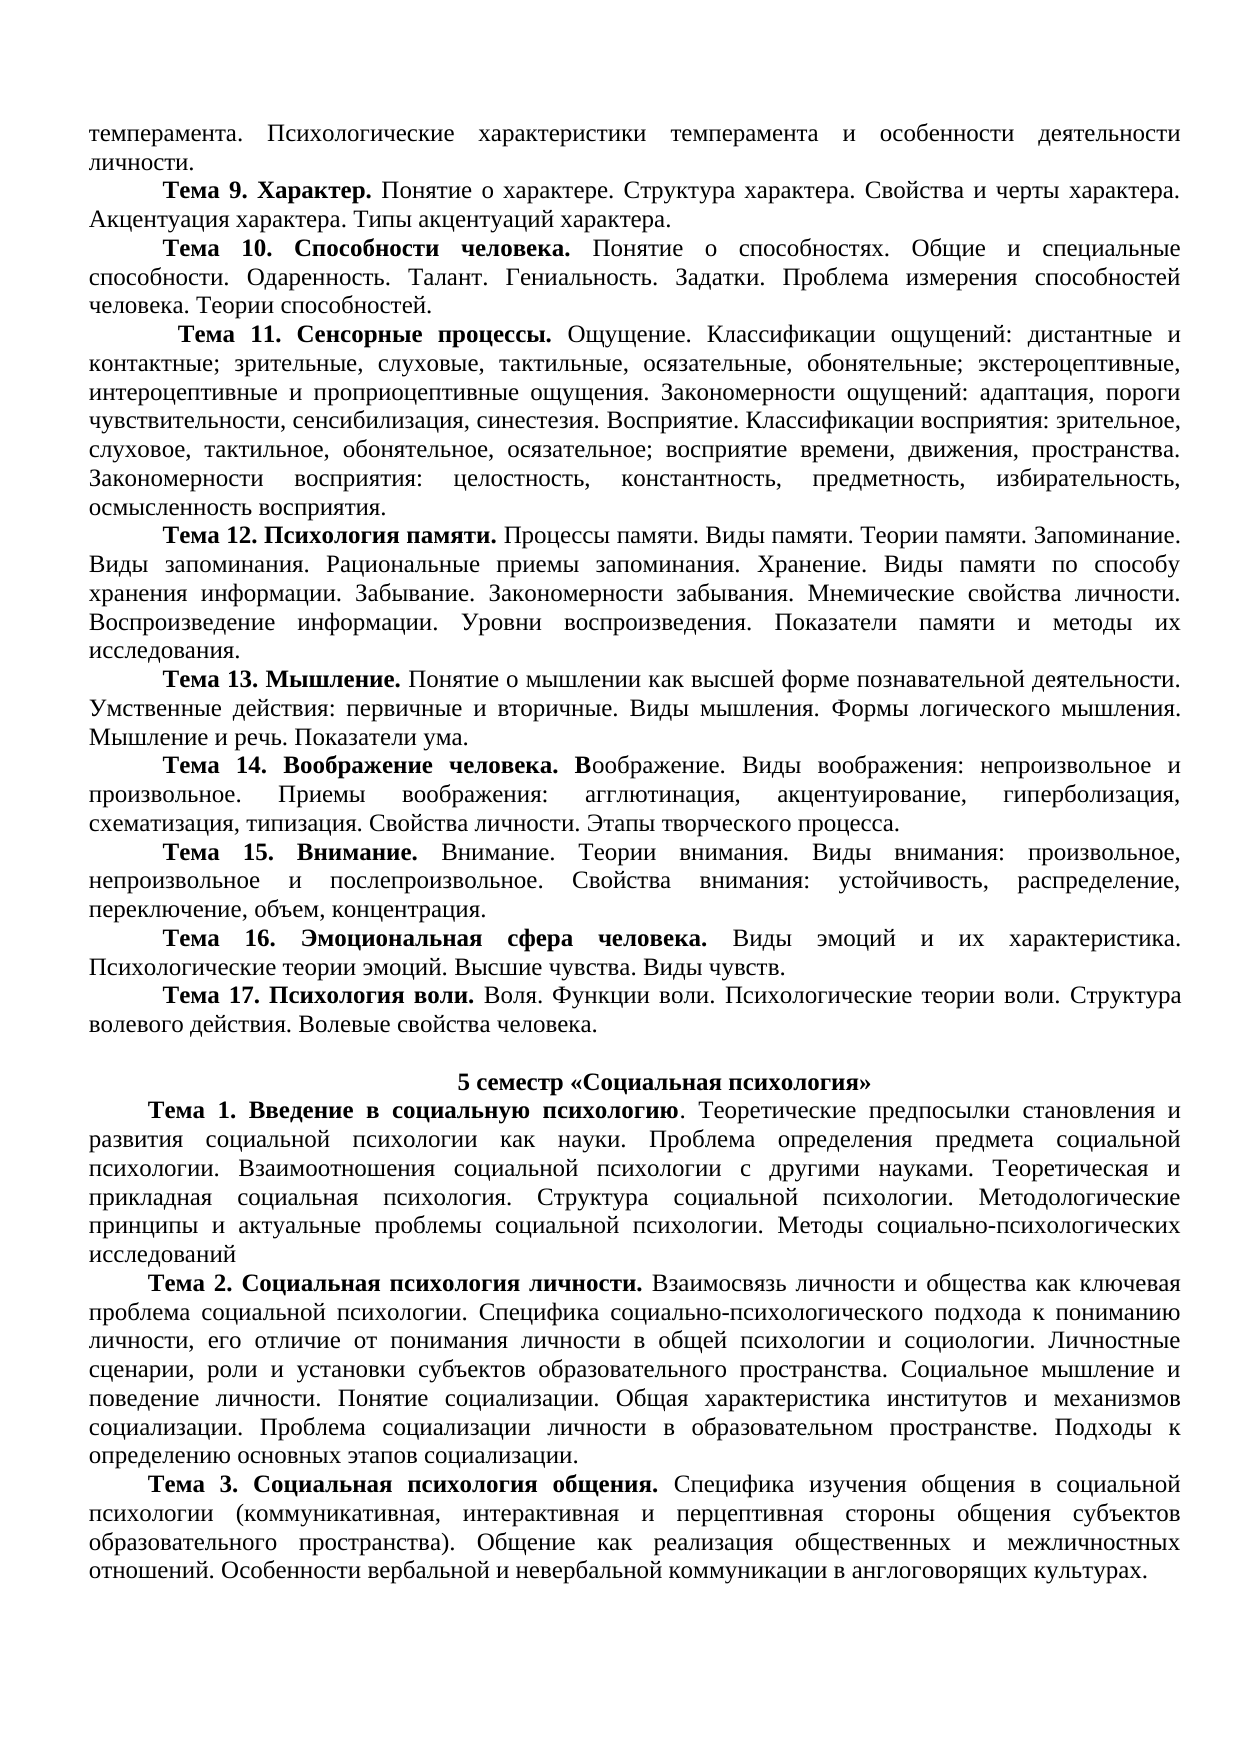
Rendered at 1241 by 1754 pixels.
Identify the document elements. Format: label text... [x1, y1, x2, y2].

text Тема 3. Социальная психология общения. Специфика изучения общения в социальной психологии (коммуникативная, интерактивная и перцептивная стороны общения субъектов образовательного пространства). Общение как реализация общественных и межличностных отношений. Особенности вербальной и невербальной коммуникации в англоговорящих культурах. [89, 1469, 1181, 1584]
text Тема 1. Введение в социальную психологию. Теоретические предпосылки становления и развития социальной психологии как науки. Проблема определения предмета социальной психологии. Взаимоотношения социальной психологии с другими науками. Теоретическая и прикладная социальная психология. Структура социальной психологии. Методологические принципы и актуальные проблемы социальной психологии. Методы социально-психологических исследований [89, 1096, 1181, 1268]
text Тема 17. Психология воли. Воля. Функции воли. Психологические теории воли. Структура волевого действия. Волевые свойства человека. [89, 981, 1181, 1038]
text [89, 118, 1181, 176]
text Тема 11. Сенсорные процессы. Ощущение. Классификации ощущений: дистантные и контактные; зрительные, слуховые, тактильные, осязательные, обонятельные; экстероцептивные, интероцептивные и проприоцептивные ощущения. Закономерности ощущений: адаптация, пороги чувствительности, сенсибилизация, синестезия. Восприятие. Классификации восприятия: зрительное, слуховое, тактильное, обонятельное, осязательное; восприятие времени, движения, пространства. Закономерности восприятия: целостность, константность, предметность, избирательность, осмысленность восприятия. [89, 319, 1181, 521]
text Тема 10. Способности человека. Понятие о способностях. Общие и специальные способности. Одаренность. Талант. Гениальность. Задатки. Проблема измерения способностей человека. Теории способностей. [89, 233, 1181, 319]
text Тема 12. Психология памяти. Процессы памяти. Виды памяти. Теории памяти. Запоминание. Виды запоминания. Рациональные приемы запоминания. Хранение. Виды памяти по способу хранения информации. Забывание. Закономерности забывания. Мнемические свойства личности. Воспроизведение информации. Уровни воспроизведения. Показатели памяти и методы их исследования. [89, 521, 1181, 664]
text Тема 13. Мышление. Понятие о мышлении как высшей форме познавательной деятельности. Умственные действия: первичные и вторичные. Виды мышления. Формы логического мышления. Мышление и речь. Показатели ума. [89, 664, 1181, 751]
text Тема 9. Характер. Понятие о характере. Структура характера. Свойства и черты характера. Акцентуация характера. Типы акцентуаций характера. [89, 176, 1181, 233]
text Тема 14. Воображение человека. Воображение. Виды воображения: непроизвольное и произвольное. Приемы воображения: агглютинация, акцентуирование, гиперболизация, схематизация, типизация. Свойства личности. Этапы творческого процесса. [89, 751, 1181, 837]
text 5 семестр «Социальная психология» [89, 1067, 1181, 1096]
text Тема 16. Эмоциональная сфера человека. Виды эмоций и их характеристика. Психологические теории эмоций. Высшие чувства. Виды чувств. [89, 923, 1181, 981]
text Тема 2. Социальная психология личности. Взаимосвязь личности и общества как ключевая проблема социальной психологии. Специфика социально-психологического подхода к пониманию личности, его отличие от понимания личности в общей психологии и социологии. Личностные сценарии, роли и установки субъектов образовательного пространства. Социальное мышление и поведение личности. Понятие социализации. Общая характеристика институтов и механизмов социализации. Проблема социализации личности в образовательном пространстве. Подходы к определению основных этапов социализации. [89, 1268, 1181, 1469]
text Тема 15. Внимание. Внимание. Теории внимания. Виды внимания: произвольное, непроизвольное и послепроизвольное. Свойства внимания: устойчивость, распределение, переключение, объем, концентрация. [89, 837, 1181, 923]
